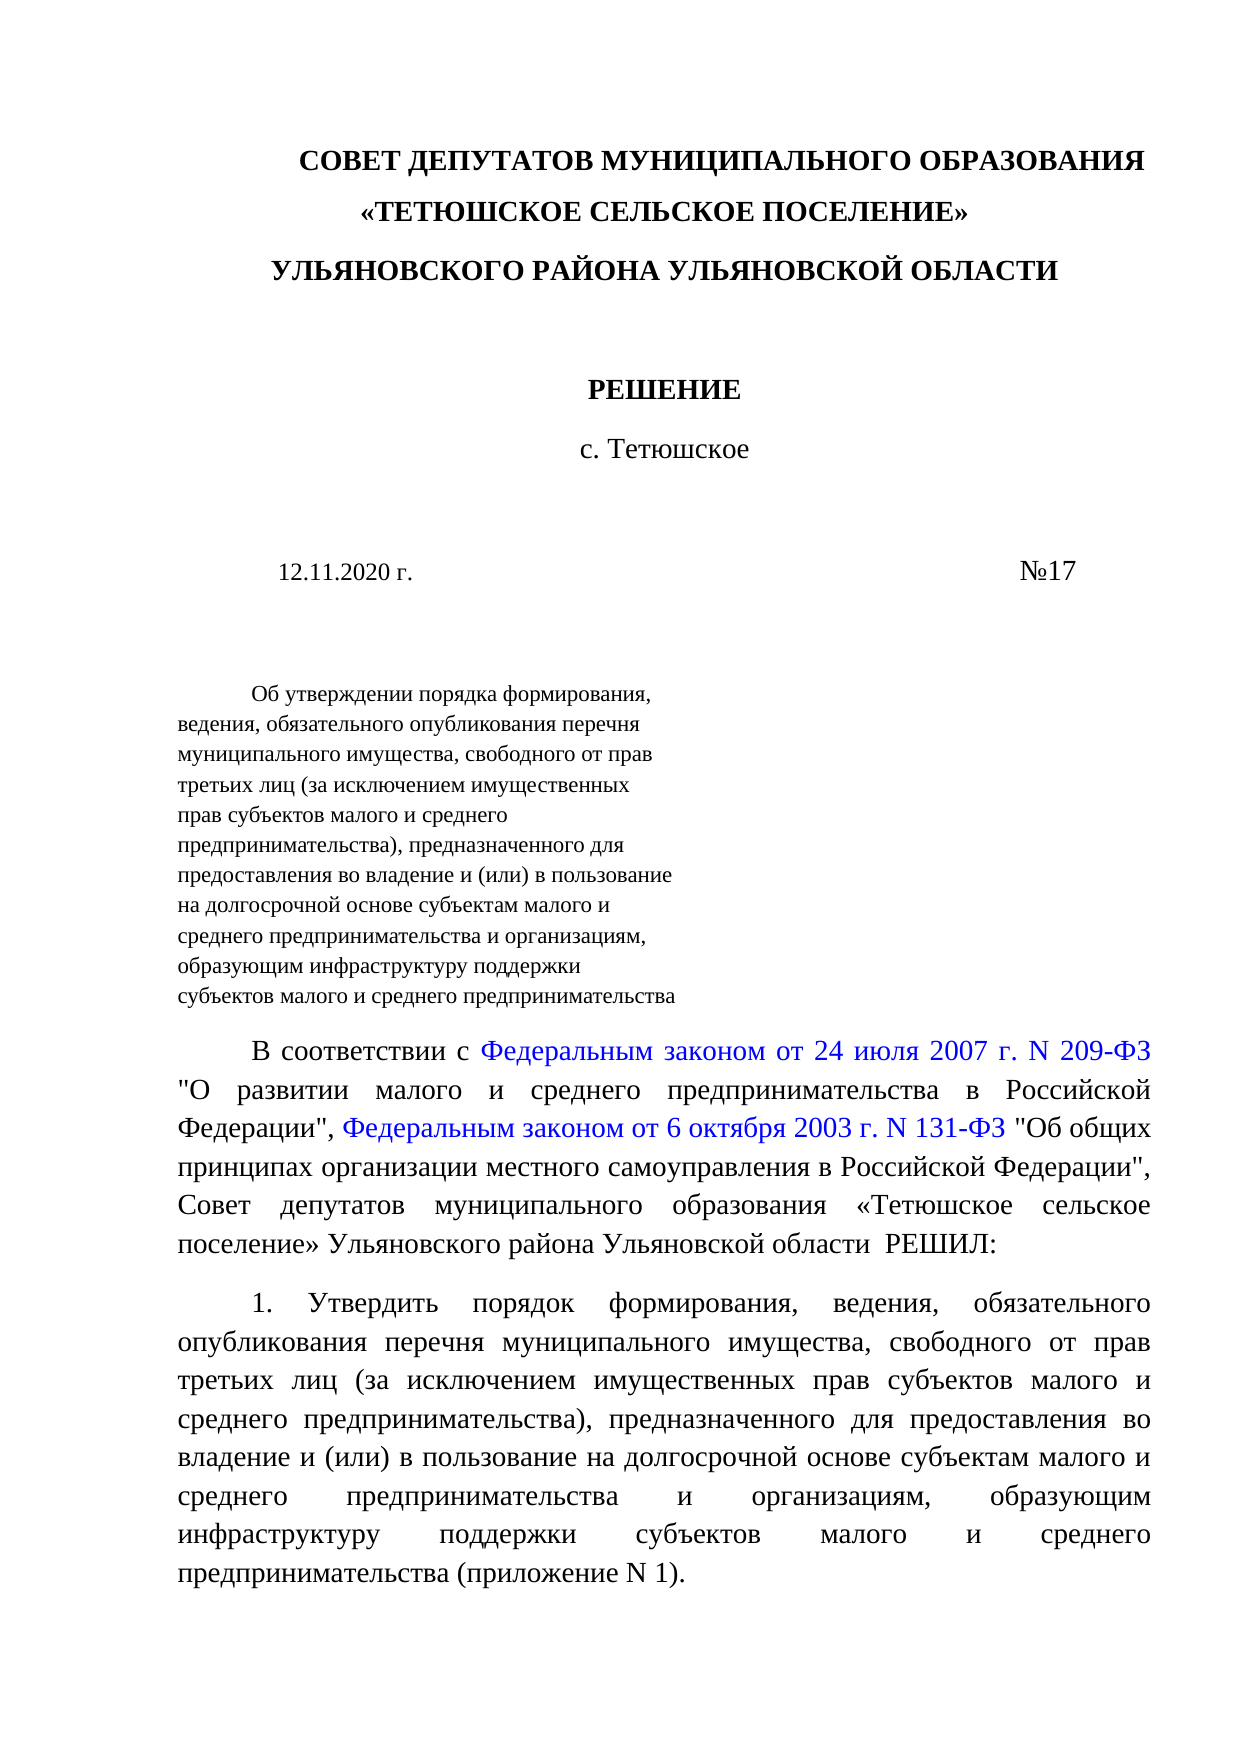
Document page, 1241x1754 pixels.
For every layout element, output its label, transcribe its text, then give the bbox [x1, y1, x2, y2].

subtitle с. Тетюшское [177, 432, 1152, 465]
list 1. Утвердить порядок формирования, ведения, обязательного опубликования перечня муниципального имущества, свободного от прав третьих лиц (за исключением имущественных прав субъектов малого и среднего предпринимательства), предназначенного для предоставления во владение и (или) в пользование на долгосрочной основе субъектам малого и среднего предпринимательства и организациям, образующим инфраструктуру поддержки субъектов малого и среднего предпринимательства (приложение N 1). [177, 1285, 1152, 1589]
text Об утверждении порядка формирования, ведения, обязательного опубликования перечня муниципального имущества, свободного от прав третьих лиц (за исключением имущественных прав субъектов малого и среднего предпринимательства), предназначенного для предоставления во владение и (или) в пользование на долгосрочной основе субъектам малого и среднего предпринимательства и организациям, образующим инфраструктуру поддержки субъектов малого и среднего предпринимательства [177, 680, 679, 1008]
subtitle 12.11.2020 г. №17 [177, 553, 1152, 587]
subtitle РЕШЕНИЕ [177, 372, 1152, 406]
text УЛЬЯНОВСКОГО РАЙОНА УЛЬЯНОВСКОЙ ОБЛАСТИ [177, 253, 1152, 287]
text В соответствии с Федеральным законом от 24 июля 2007 г. N 209-ФЗ "О развитии малого и среднего предпринимательства в Российской Федерации", Федеральным законом от 6 октября 2003 г. N 131-ФЗ "Об общих принципах организации местного самоуправления в Российской Федерации", Совет депутатов муниципального образования «Тетюшское сельское поселение» Ульяновского района Ульяновской области РЕШИЛ: [177, 1033, 1152, 1259]
text «ТЕТЮШСКОЕ СЕЛЬСКОЕ ПОСЕЛЕНИЕ» [177, 194, 1152, 228]
text СОВЕТ ДЕПУТАТОВ МУНИЦИПАЛЬНОГО ОБРАЗОВАНИЯ [177, 143, 1208, 177]
